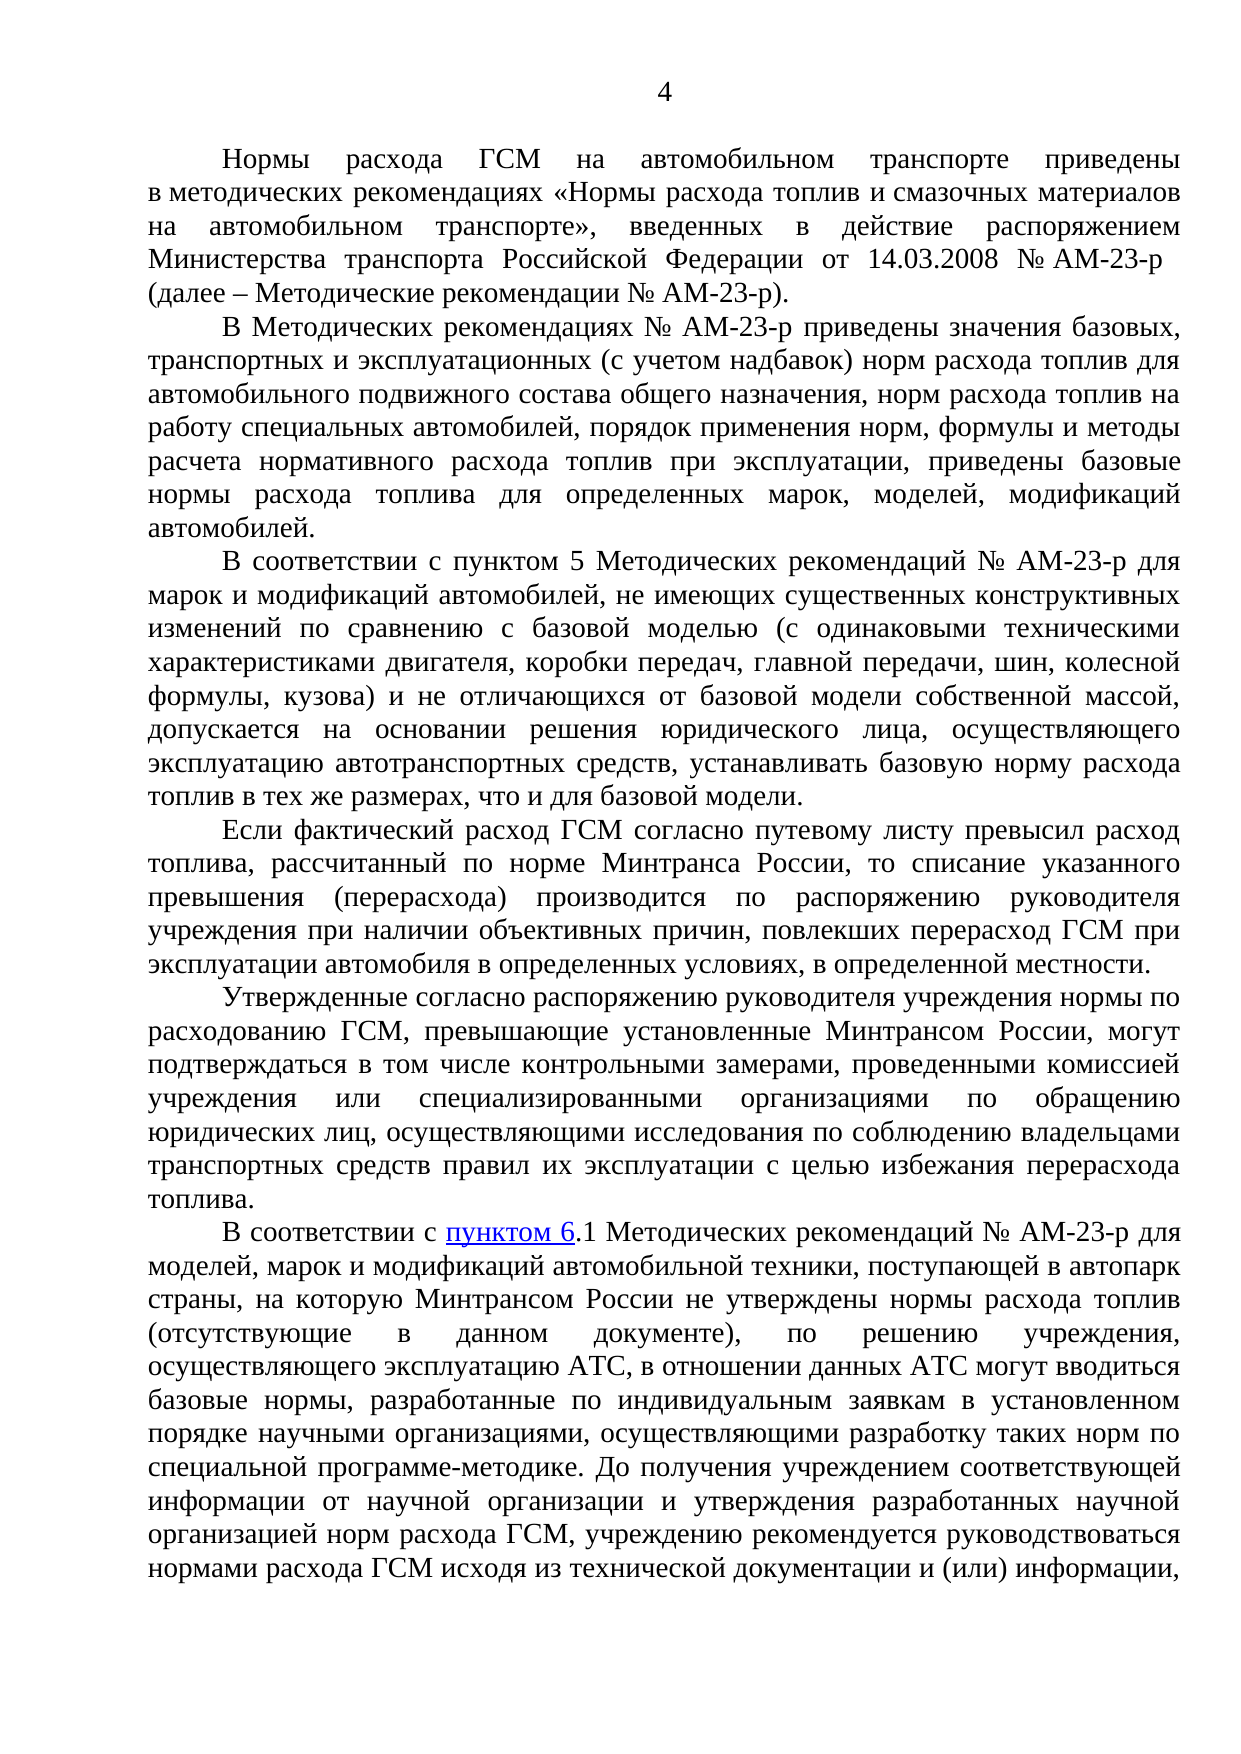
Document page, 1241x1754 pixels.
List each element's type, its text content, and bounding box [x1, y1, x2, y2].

text В соответствии с пунктом 5 Методических рекомендаций № АМ-23-р для марок и модификаций автомобилей, не имеющих существенных конструктивных изменений по сравнению с базовой моделью (с одинаковыми техническими характеристиками двигателя, коробки передач, главной передачи, шин, колесной формулы, кузова) и не отличающихся от базовой модели собственной массой, допускается на основании решения юридического лица, осуществляющего эксплуатацию автотранспортных средств, устанавливать базовую норму расхода топлив в тех же размерах, что и для базовой модели. [148, 543, 1181, 812]
text В Методических рекомендациях № АМ-23-р приведены значения базовых, транспортных и эксплуатационных (с учетом надбавок) норм расхода топлив для автомобильного подвижного состава общего назначения, норм расхода топлив на работу специальных автомобилей, порядок применения норм, формулы и методы расчета нормативного расхода топлив при эксплуатации, приведены базовые нормы расхода топлива для определенных марок, моделей, модификаций автомобилей. [148, 309, 1181, 543]
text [148, 1214, 1181, 1583]
text Нормы расхода ГСМ на автомобильном транспорте приведены в методических рекомендациях «Нормы расхода топлив и смазочных материалов на автомобильном транспорте», введенных в действие распоряжением Министерства транспорта Российской Федерации от 14.03.2008 № АМ-23-р (далее – Методические рекомендации № АМ-23-р). [148, 141, 1181, 309]
text Если фактический расход ГСМ согласно путевому листу превысил расход топлива, рассчитанный по норме Минтранса России, то списание указанного превышения (перерасхода) производится по распоряжению руководителя учреждения при наличии объективных причин, повлекших перерасход ГСМ при эксплуатации автомобиля в определенных условиях, в определенной местности. [148, 812, 1181, 979]
text Утвержденные согласно распоряжению руководителя учреждения нормы по расходованию ГСМ, превышающие установленные Минтрансом России, могут подтверждаться в том числе контрольными замерами, проведенными комиссией учреждения или специализированными организациями по обращению юридических лиц, осуществляющими исследования по соблюдению владельцами транспортных средств правил их эксплуатации с целью избежания перерасхода топлива. [148, 979, 1181, 1214]
